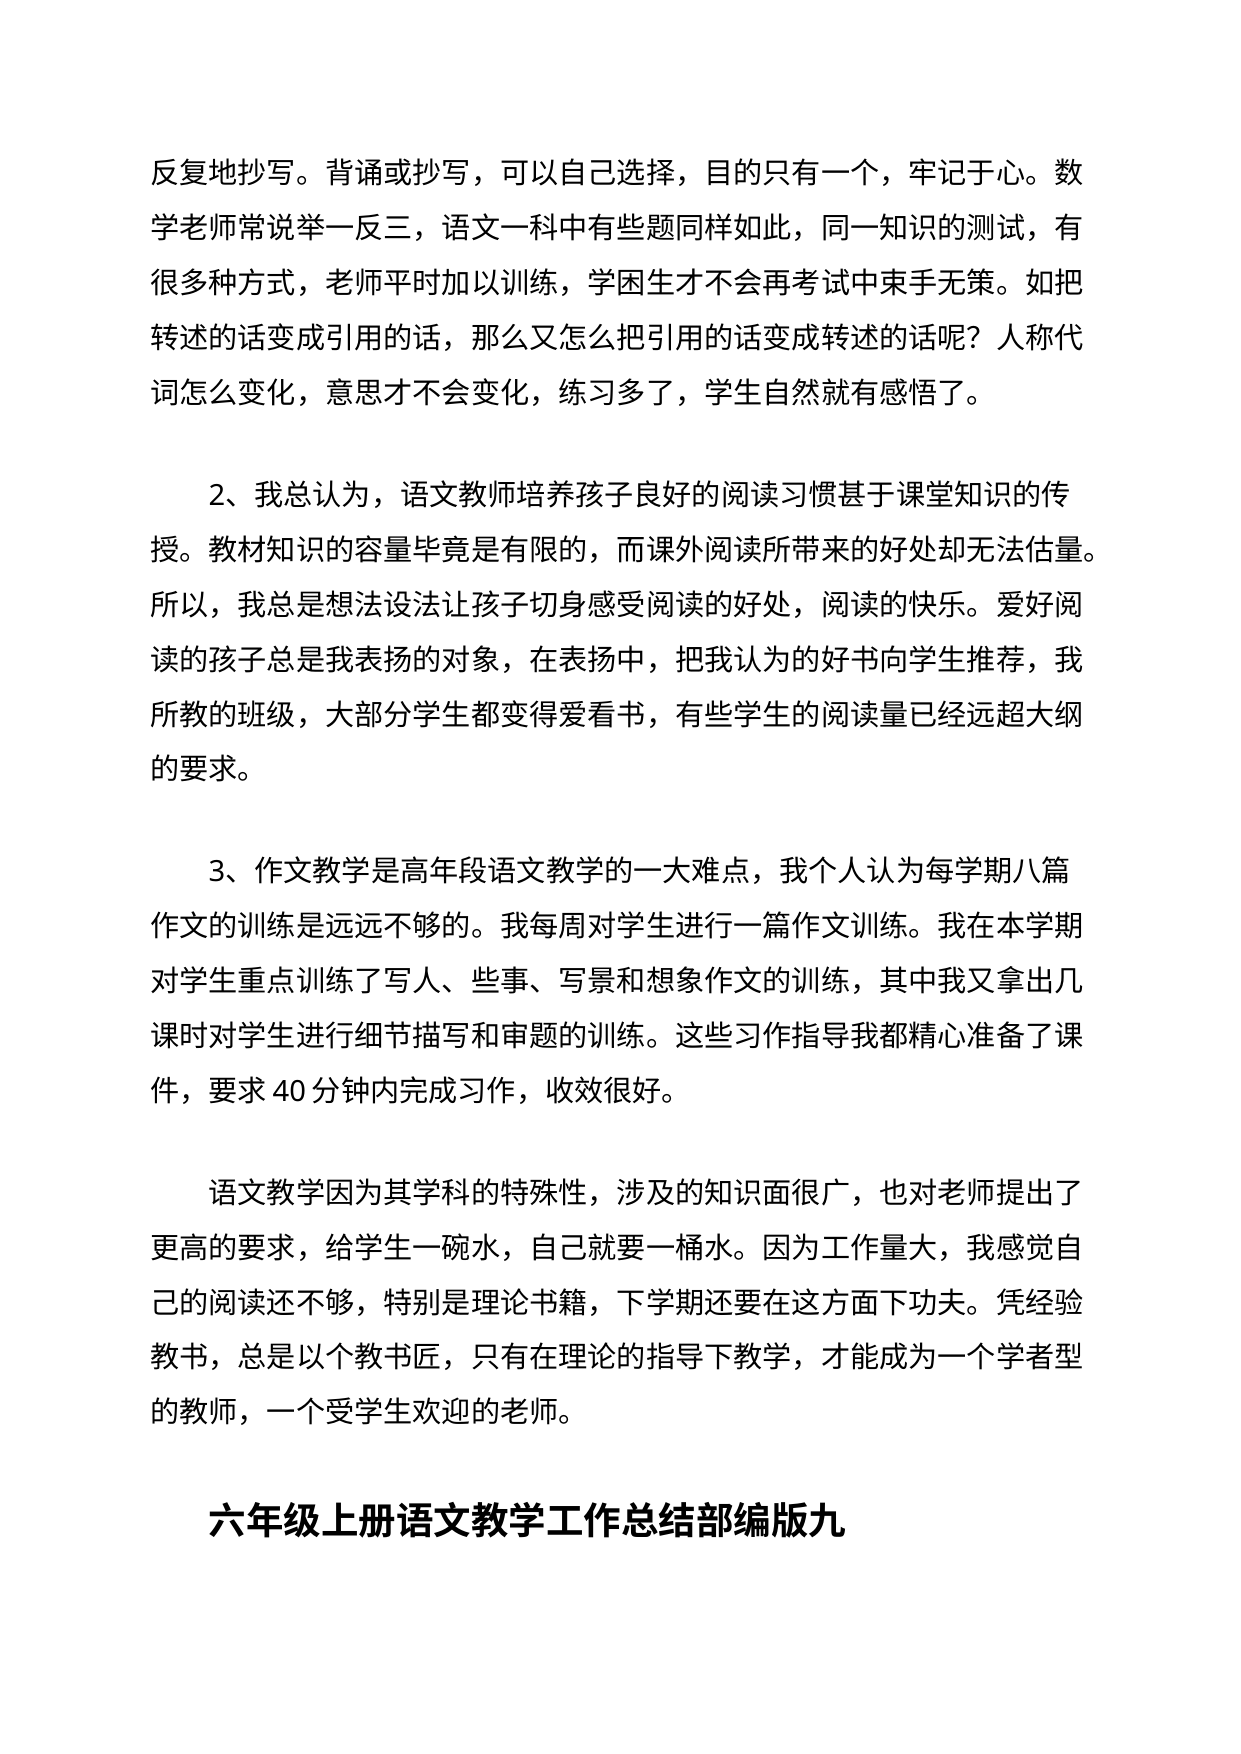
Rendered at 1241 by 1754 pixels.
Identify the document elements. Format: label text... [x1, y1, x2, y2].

text 3、作文教学是高年段语文教学的一大难点，我个人认为每学期八篇作文的训练是远远不够的。我每周对学生进行一篇作文训练。我在本学期对学生重点训练了写人、些事、写景和想象作文的训练，其中我又拿出几课时对学生进行细节描写和审题的训练。这些习作指导我都精心准备了课件，要求40分钟内完成习作，收效很好。 [150, 848, 1090, 1110]
text 语文教学因为其学科的特殊性，涉及的知识面很广，也对老师提出了更高的要求，给学生一碗水，自己就要一桶水。因为工作量大，我感觉自己的阅读还不够，特别是理论书籍，下学期还要在这方面下功夫。凭经验教书，总是以个教书匠，只有在理论的指导下教学，才能成为一个学者型的教师，一个受学生欢迎的老师。 [150, 1169, 1090, 1431]
text 2、我总认为，语文教师培养孩子良好的阅读习惯甚于课堂知识的传授。教材知识的容量毕竟是有限的，而课外阅读所带来的好处却无法估量。所以，我总是想法设法让孩子切身感受阅读的好处，阅读的快乐。爱好阅读的孩子总是我表扬的对象，在表扬中，把我认为的好书向学生推荐，我所教的班级，大部分学生都变得爱看书，有些学生的阅读量已经远超大纲的要求。 [150, 471, 1090, 788]
text 六年级上册语文教学工作总结部编版九 [150, 1491, 1090, 1545]
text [150, 150, 1090, 412]
